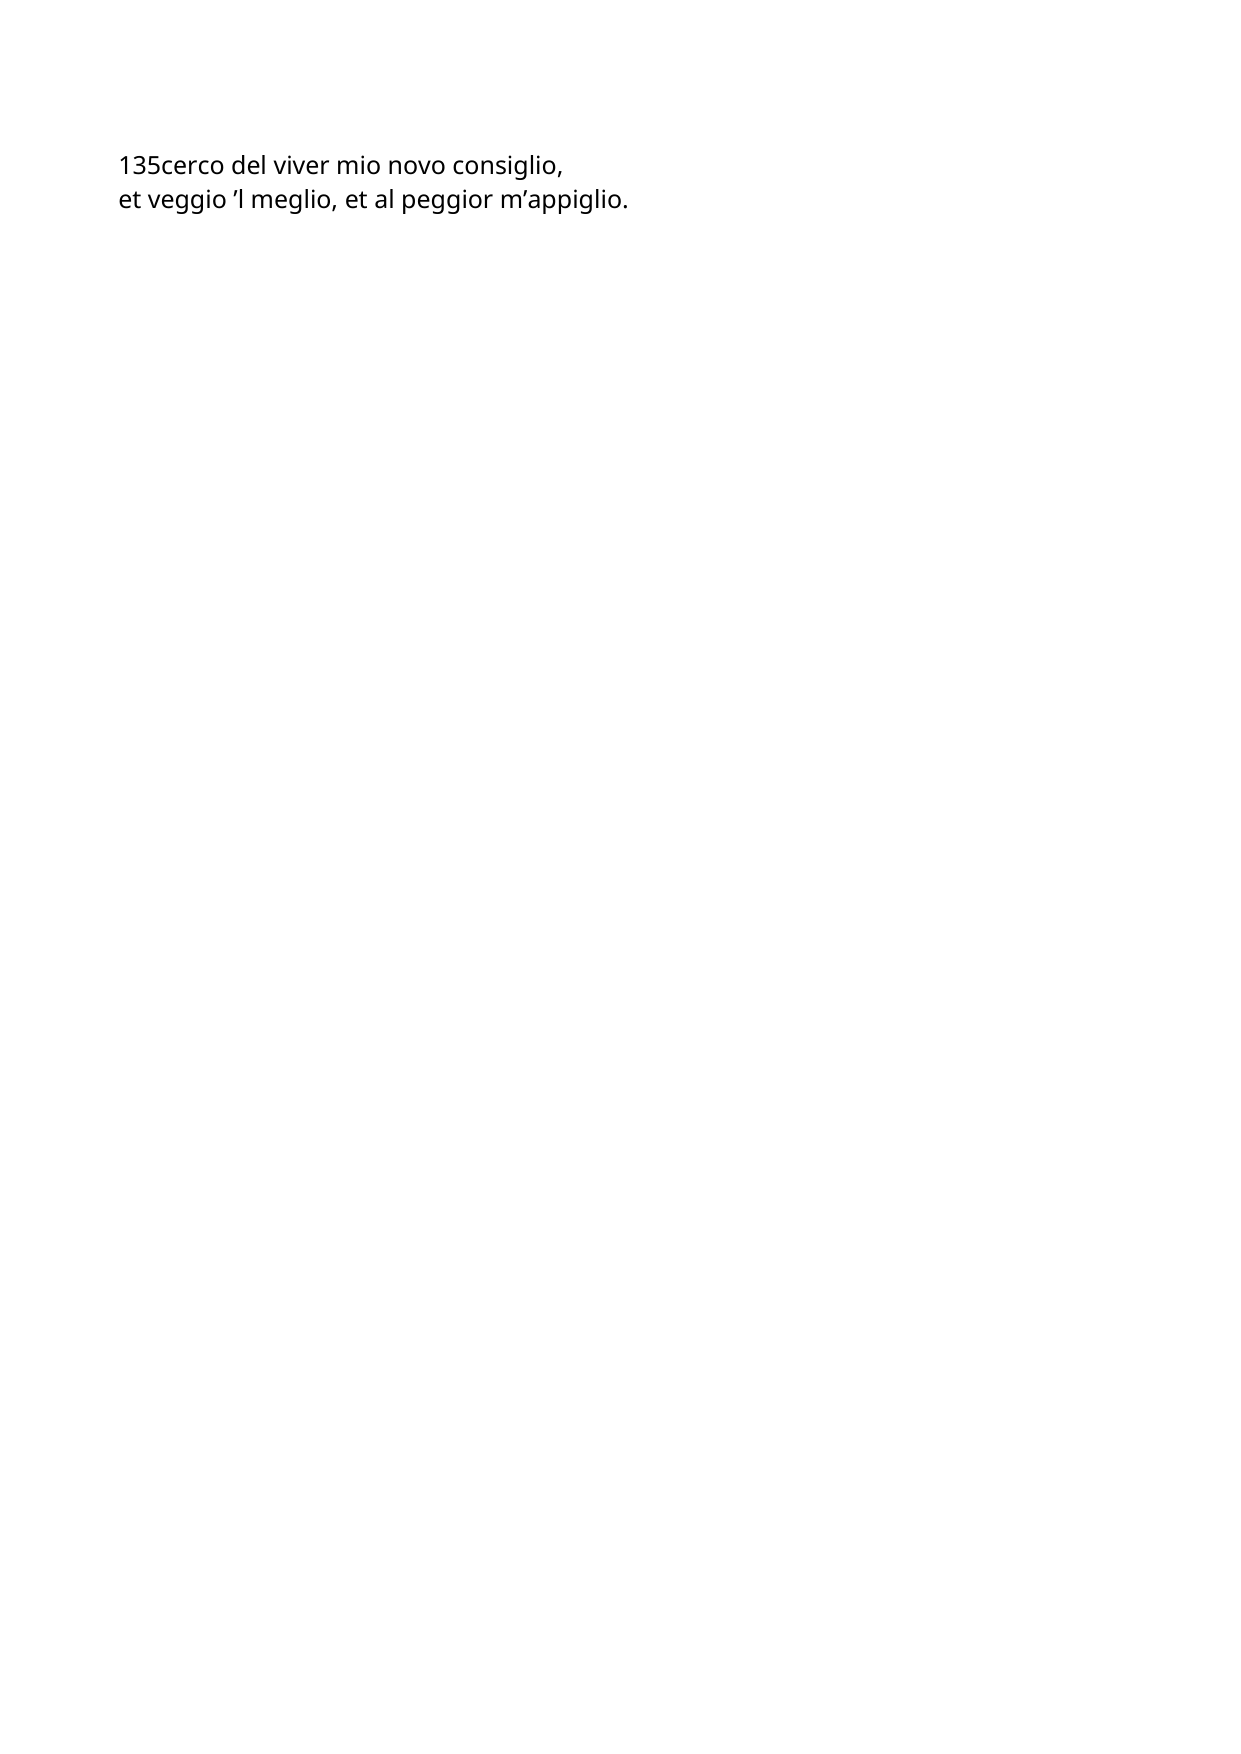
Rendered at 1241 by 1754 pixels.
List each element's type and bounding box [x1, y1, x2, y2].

text [118, 148, 1122, 216]
